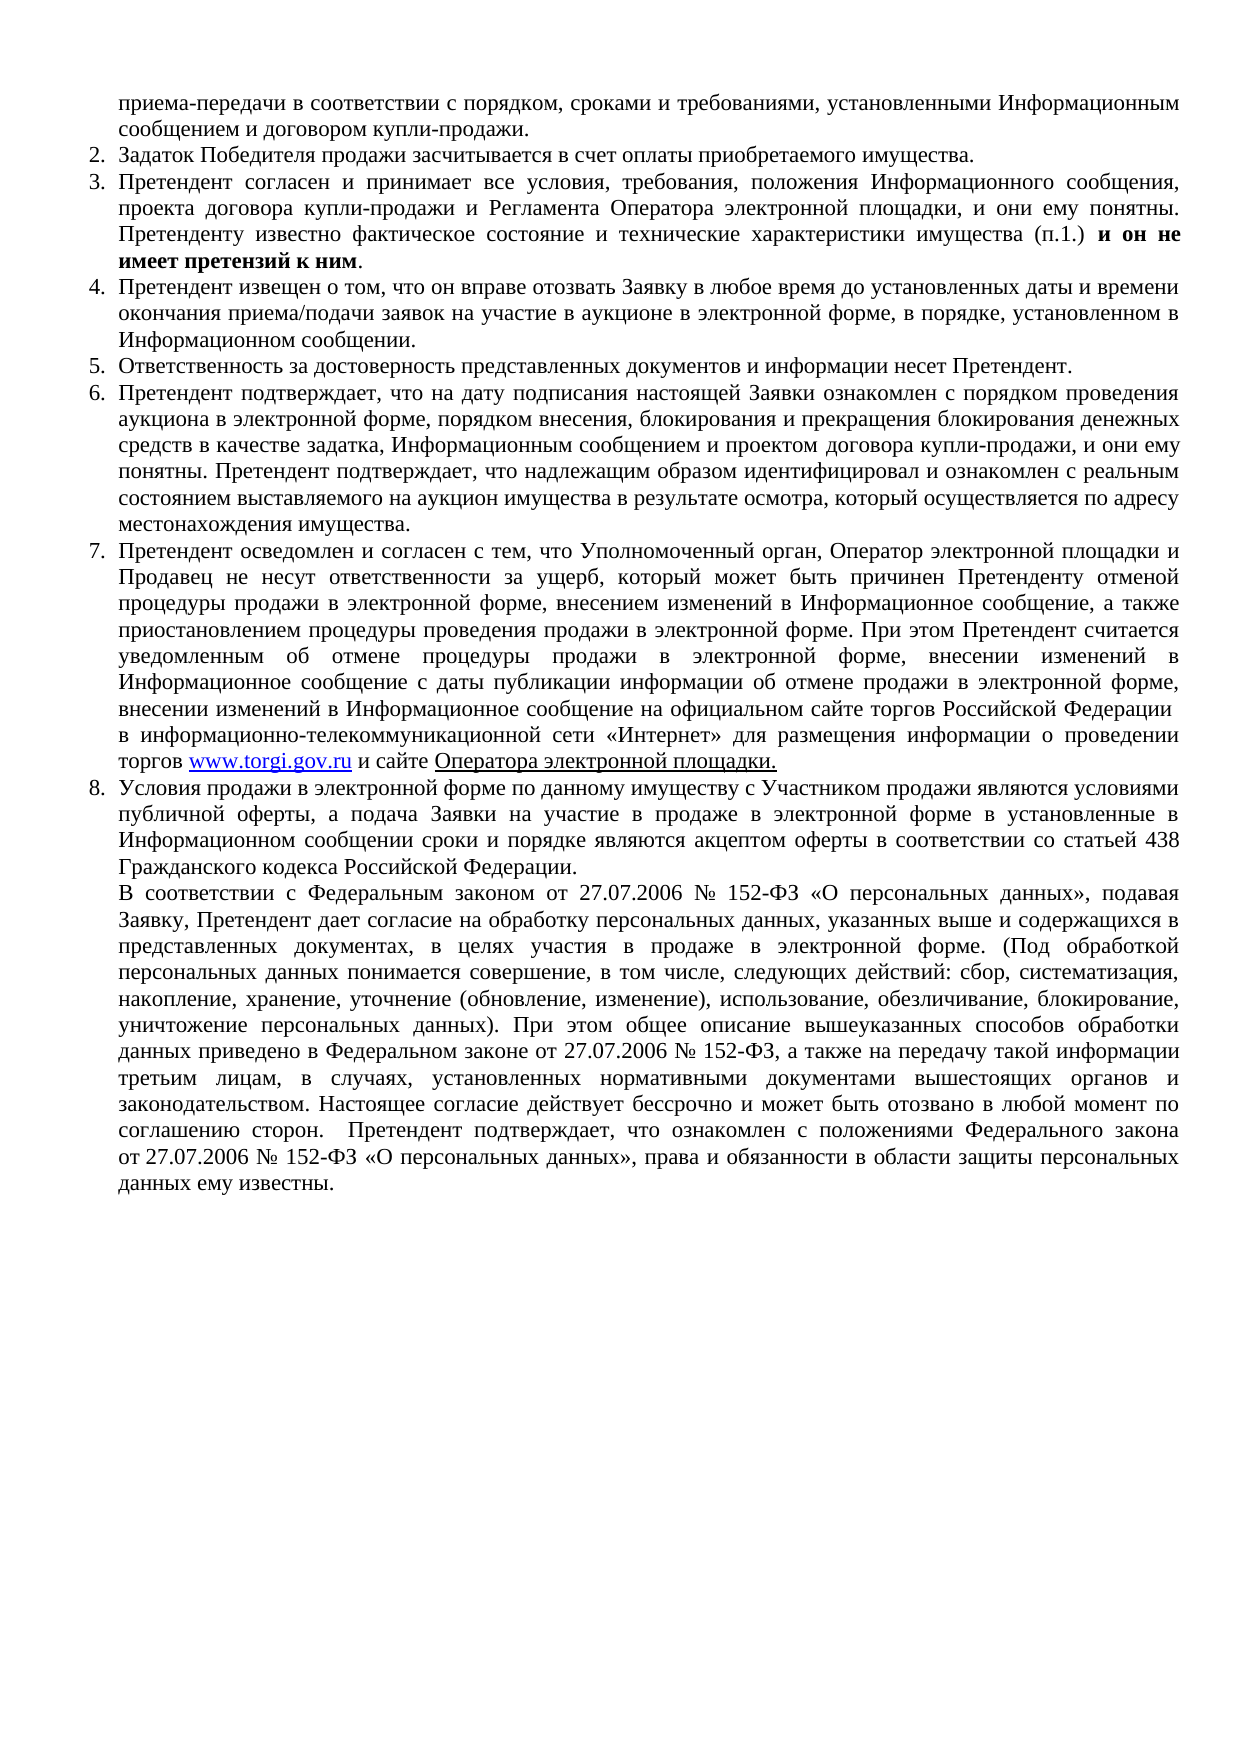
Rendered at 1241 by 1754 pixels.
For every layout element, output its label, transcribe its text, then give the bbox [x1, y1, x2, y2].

list Условия продажи в электронной форме по данному имуществу с Участником продажи являются условиями публичной оферты, а подача Заявки на участие в продаже в электронной форме в установленные в Информационном сообщении сроки и порядке являются акцептом оферты в соответствии со статьей 438 Гражданского кодекса Российской Федерации. [88, 774, 1181, 879]
list Задаток Победителя продажи засчитывается в счет оплаты приобретаемого имущества. [88, 141, 1181, 168]
list Претендент осведомлен и согласен с тем, что Уполномоченный орган, Оператор электронной площадки и Продавец не несут ответственности за ущерб, который может быть причинен Претенденту отменой процедуры продажи в электронной форме, внесением изменений в Информационное сообщение, а также приостановлением процедуры проведения продажи в электронной форме. При этом Претендент считается уведомленным об отмене процедуры продажи в электронной форме, внесении изменений в Информационное сообщение с даты публикации информации об отмене продажи в электронной форме, внесении изменений в Информационное сообщение на официальном сайте торгов Российской Федерации в информационно-телекоммуникационной сети «Интернет» для размещения информации о проведении торгов www.torgi.gov.ru и сайте Оператора электронной площадки. [88, 537, 1181, 774]
list Претендент согласен и принимает все условия, требования, положения Информационного сообщения, проекта договора купли-продажи и Регламента Оператора электронной площадки, и они ему понятны. Претенденту известно фактическое состояние и технические характеристики имущества (п.1.) и он не имеет претензий к ним. [88, 168, 1181, 273]
list Претендент подтверждает, что на дату подписания настоящей Заявки ознакомлен с порядком проведения аукциона в электронной форме, порядком внесения, блокирования и прекращения блокирования денежных средств в качестве задатка, Информационным сообщением и проектом договора купли-продажи, и они ему понятны. Претендент подтверждает, что надлежащим образом идентифицировал и ознакомлен с реальным состоянием выставляемого на аукцион имущества в результате осмотра, который осуществляется по адресу местонахождения имущества. [88, 378, 1181, 537]
list Претендент извещен о том, что он вправе отозвать Заявку в любое время до установленных даты и времени окончания приема/подачи заявок на участие в аукционе в электронной форме, в порядке, установленном в Информационном сообщении. [88, 273, 1181, 352]
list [88, 89, 1181, 141]
text В соответствии с Федеральным законом от 27.07.2006 № 152-ФЗ «О персональных данных», подавая Заявку, Претендент дает согласие на обработку персональных данных, указанных выше и содержащихся в представленных документах, в целях участия в продаже в электронной форме. (Под обработкой персональных данных понимается совершение, в том числе, следующих действий: сбор, систематизация, накопление, хранение, уточнение (обновление, изменение), использование, обезличивание, блокирование, уничтожение персональных данных). При этом общее описание вышеуказанных способов обработки данных приведено в Федеральном законе от 27.07.2006 № 152-ФЗ, а также на передачу такой информации третьим лицам, в случаях, установленных нормативными документами вышестоящих органов и законодательством. Настоящее согласие действует бессрочно и может быть отозвано в любой момент по соглашению сторон. Претендент подтверждает, что ознакомлен с положениями Федерального закона от 27.07.2006 № 152-ФЗ «О персональных данных», права и обязанности в области защиты персональных данных ему известны. [118, 879, 1181, 1196]
list Ответственность за достоверность представленных документов и информации несет Претендент. [88, 352, 1181, 378]
